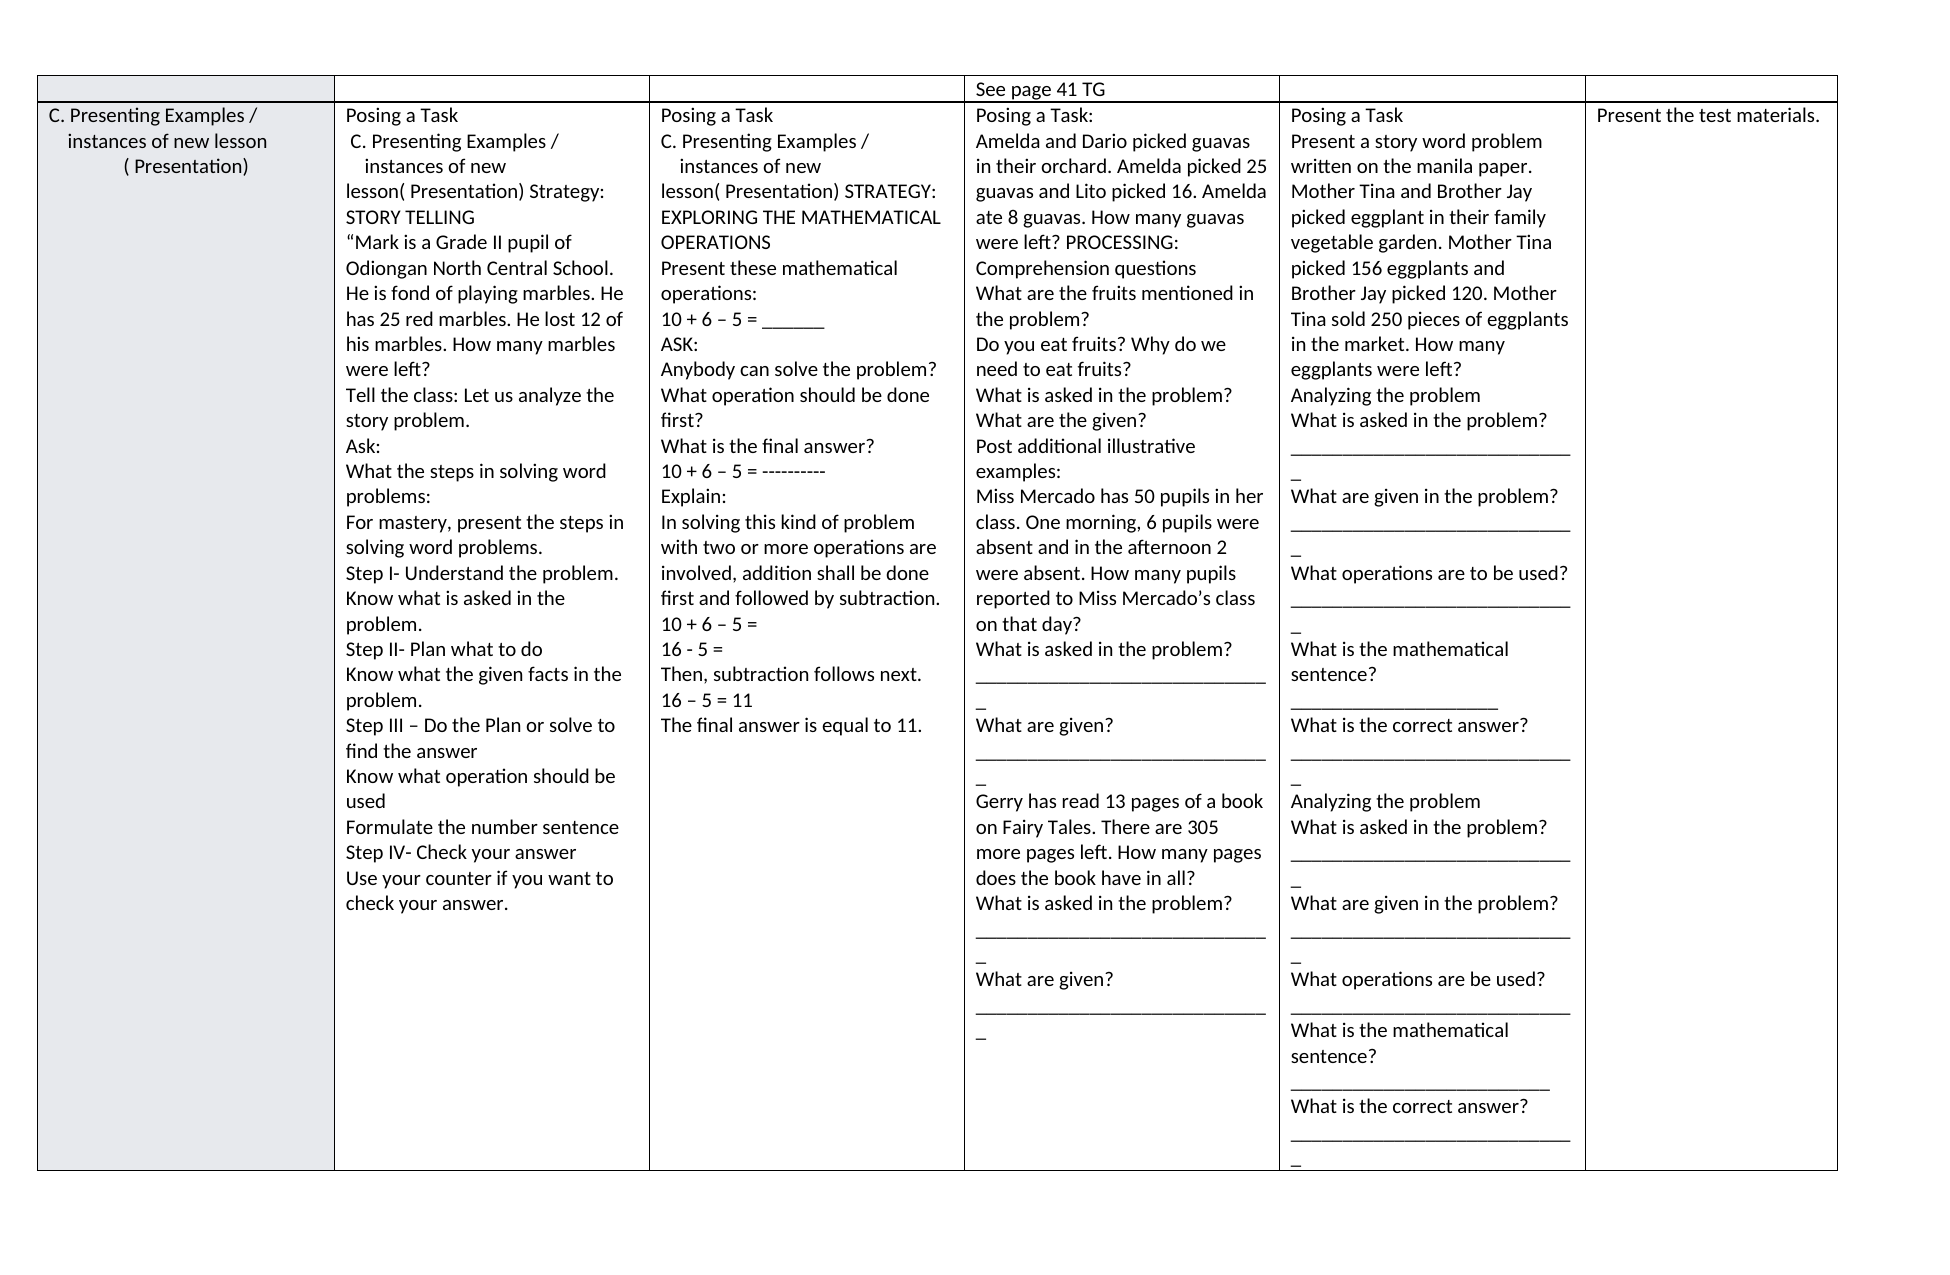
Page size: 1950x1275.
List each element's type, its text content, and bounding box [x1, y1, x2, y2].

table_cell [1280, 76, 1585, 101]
table_cell Posing a Task C. Presenting Examples / instances of new lesson( Presentation) STRATEGY: EXPLORING THE MATHEMATICAL OPERATIONS Present these mathematical operations: 10 + 6 – 5 = ______ ASK: Anybody can solve the problem? What operation should be done first? What is the final answer? 10 + 6 – 5 = ---------- Explain: In solving this kind of problem with two or more operations are involved, addition shall be done first and followed by subtraction. 10 + 6 – 5 = 16 - 5 = Then, subtraction follows next. 16 – 5 = 11 The final answer is equal to 11. [650, 103, 964, 1170]
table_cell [38, 76, 334, 101]
table_cell C. Presenting Examples / instances of new lesson ( Presentation) [38, 103, 334, 1170]
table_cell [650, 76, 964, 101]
table_cell Posing a Task C. Presenting Examples / instances of new lesson( Presentation) Strategy: STORY TELLING “Mark is a Grade II pupil of Odiongan North Central School. He is fond of playing marbles. He has 25 red marbles. He lost 12 of his marbles. How many marbles were left? Tell the class: Let us analyze the story problem. Ask: What the steps in solving word problems: For mastery, present the steps in solving word problems. Step I- Understand the problem. Know what is asked in the problem. Step II- Plan what to do Know what the given facts in the problem. Step III – Do the Plan or solve to find the answer Know what operation should be used Formulate the number sentence Step IV- Check your answer Use your counter if you want to check your answer. [335, 103, 649, 1170]
table_cell Posing a Task Present a story word problem written on the manila paper. Mother Tina and Brother Jay picked eggplant in their family vegetable garden. Mother Tina picked 156 eggplants and Brother Jay picked 120. Mother Tina sold 250 pieces of eggplants in the market. How many eggplants were left? Analyzing the problem What is asked in the problem? ____________________________ What are given in the problem? ____________________________ What operations are to be used? ____________________________ What is the mathematical sentence?____________________ What is the correct answer? ____________________________ Analyzing the problem What is asked in the problem? ____________________________ What are given in the problem? ____________________________ What operations are be used? ___________________________ What is the mathematical sentence? _________________________ What is the correct answer? ____________________________ [1280, 103, 1585, 1170]
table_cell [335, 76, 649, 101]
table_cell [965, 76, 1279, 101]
table_cell [1586, 76, 1837, 101]
table_cell Posing a Task: Amelda and Dario picked guavas in their orchard. Amelda picked 25 guavas and Lito picked 16. Amelda ate 8 guavas. How many guavas were left? PROCESSING: Comprehension questions What are the fruits mentioned in the problem? Do you eat fruits? Why do we need to eat fruits? What is asked in the problem? What are the given? Post additional illustrative examples: Miss Mercado has 50 pupils in her class. One morning, 6 pupils were absent and in the afternoon 2 were absent. How many pupils reported to Miss Mercado’s class on that day? What is asked in the problem? _____________________________ What are given? _____________________________ Gerry has read 13 pages of a book on Fairy Tales. There are 305 more pages left. How many pages does the book have in all? What is asked in the problem? _____________________________ What are given? _____________________________ [965, 103, 1279, 1170]
table_cell Present the test materials. [1586, 103, 1837, 1170]
